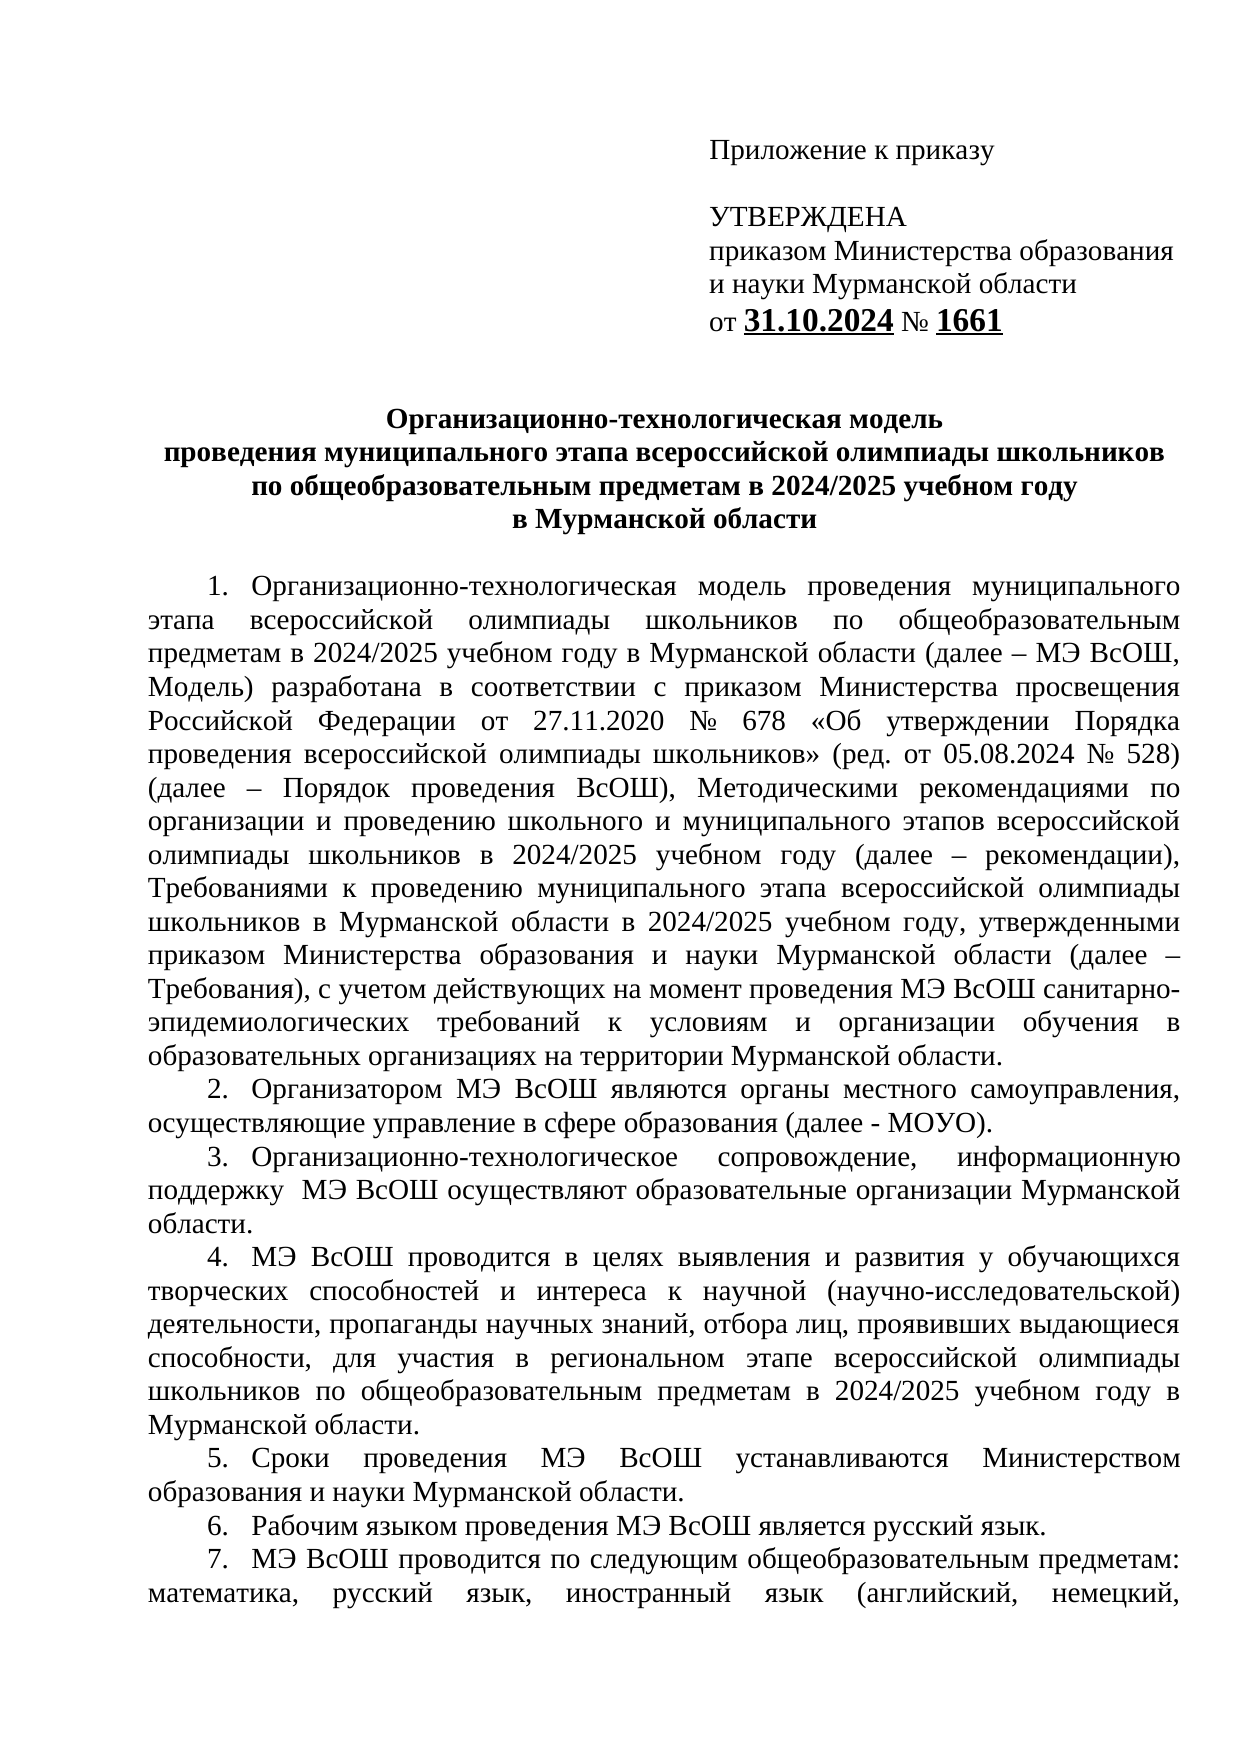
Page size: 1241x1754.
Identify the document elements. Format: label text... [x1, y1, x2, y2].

list Организационно-технологическая модель проведения муниципального этапа всероссийской олимпиады школьников по общеобразовательным предметам в 2024/2025 учебном году в Мурманской области (далее – МЭ ВсОШ, Модель) разработана в соответствии с приказом Министерства просвещения Российской Федерации от 27.11.2020 № 678 «Об утверждении Порядка проведения всероссийской олимпиады школьников» (ред. от 05.08.2024 № 528) (далее – Порядок проведения ВсОШ), Методическими рекомендациями по организации и проведению школьного и муниципального этапов всероссийской олимпиады школьников в 2024/2025 учебном году (далее – рекомендации), Требованиями к проведению муниципального этапа всероссийской олимпиады школьников в Мурманской области в 2024/2025 учебном году, утвержденными приказом Министерства образования и науки Мурманской области (далее – Требования), с учетом действующих на момент проведения МЭ ВсОШ санитарно-эпидемиологических требований к условиям и организации обучения в образовательных организациях на территории Мурманской области. [148, 568, 1181, 1072]
text от 31.10.2024 № 1661 [709, 300, 1181, 338]
text Приложение к приказу [148, 132, 1181, 166]
list МЭ ВсОШ проводится в целях выявления и развития у обучающихся творческих способностей и интереса к научной (научно-исследовательской) деятельности, пропаганды научных знаний, отбора лиц, проявивших выдающиеся способности, для участия в региональном этапе всероссийской олимпиады школьников по общеобразовательным предметам в 2024/2025 учебном году в Мурманской области. [148, 1239, 1181, 1441]
list Организатором МЭ ВсОШ являются органы местного самоуправления, осуществляющие управление в сфере образования (далее - МОУО). [148, 1072, 1181, 1139]
text и науки Мурманской области [709, 267, 1181, 300]
list Рабочим языком проведения МЭ ВсОШ является русский язык. [148, 1508, 1181, 1541]
list Сроки проведения МЭ ВсОШ устанавливаются Министерством образования и науки Мурманской области. [148, 1441, 1181, 1508]
list Организационно-технологическое сопровождение, информационную поддержку МЭ ВсОШ осуществляют образовательные организации Мурманской области. [148, 1139, 1181, 1239]
text УТВЕРЖДЕНА [709, 199, 1181, 233]
text приказом Министерства образования [709, 233, 1181, 267]
text Организационно-технологическая модель [148, 401, 1181, 434]
text проведения муниципального этапа всероссийской олимпиады школьников по общеобразовательным предметам в 2024/2025 учебном году [148, 434, 1181, 501]
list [148, 1541, 1181, 1608]
text в Мурманской области [148, 501, 1181, 535]
